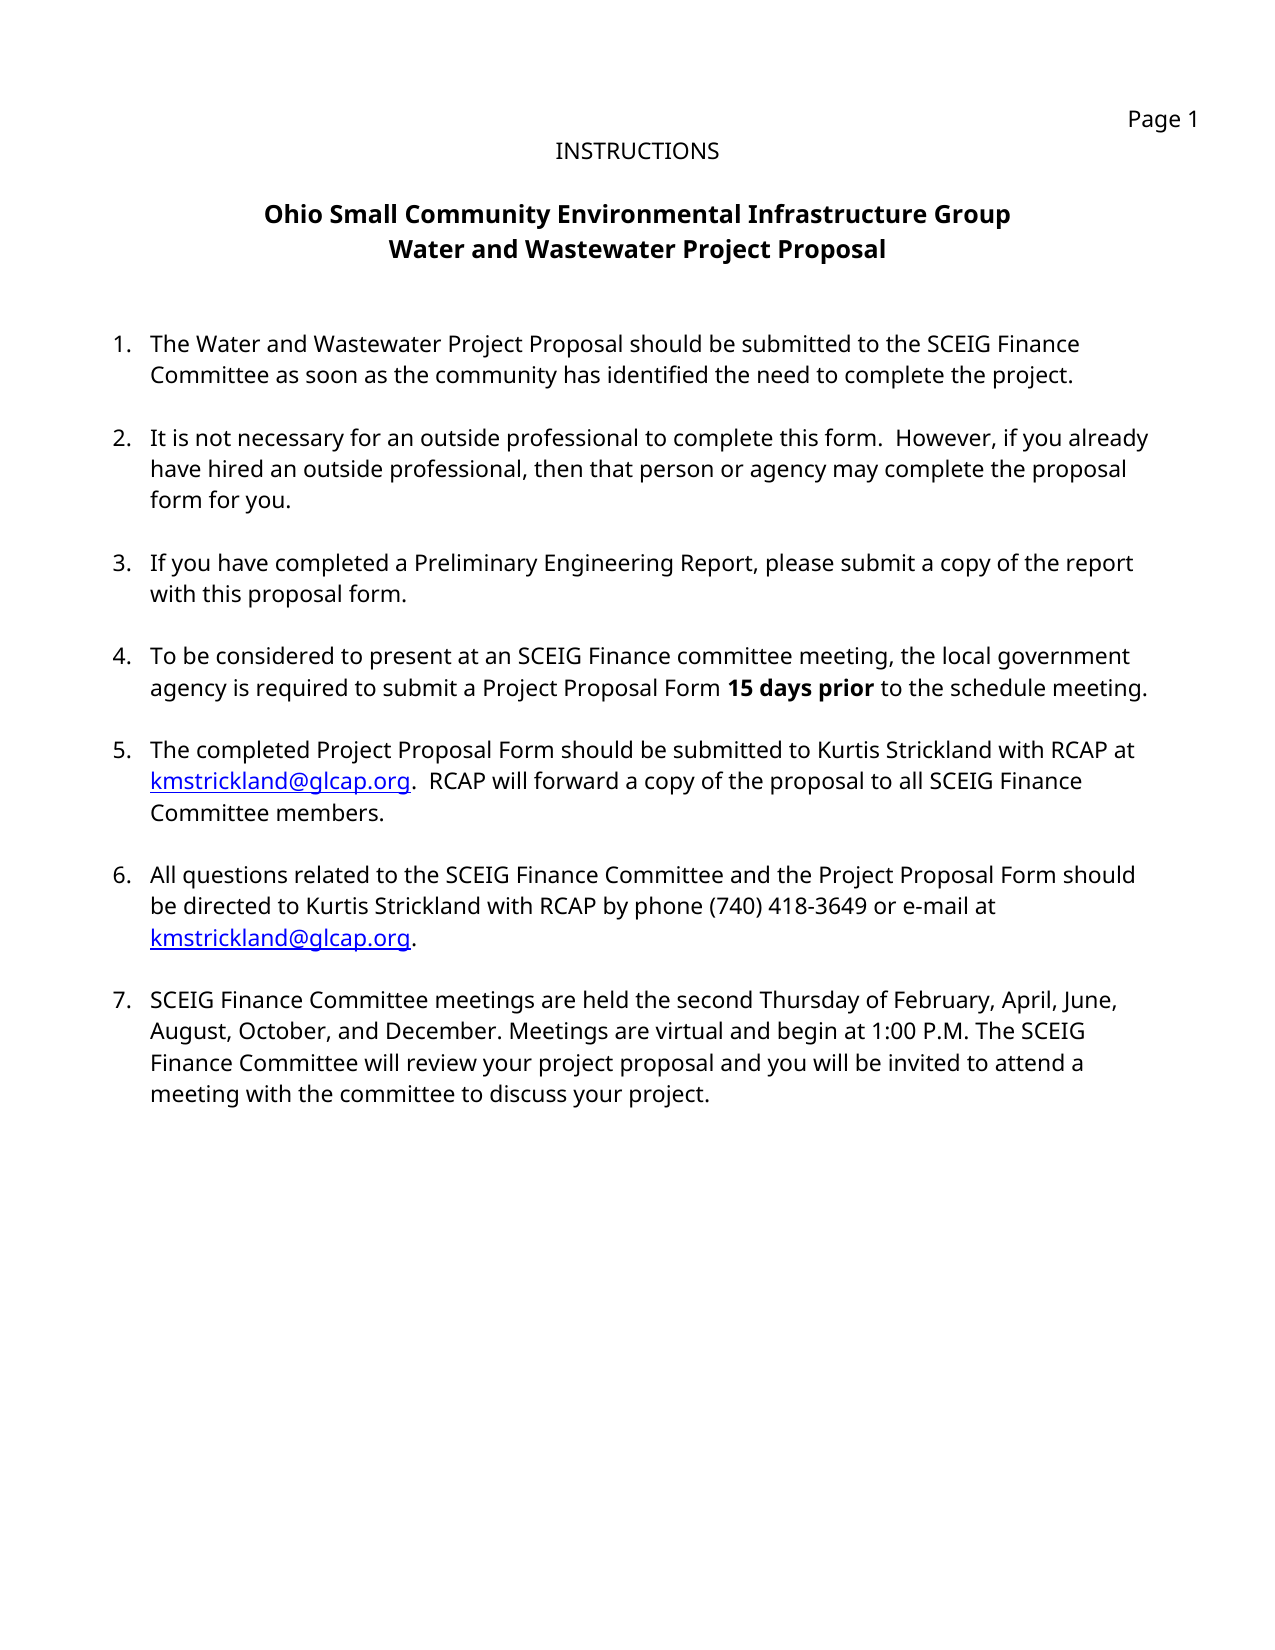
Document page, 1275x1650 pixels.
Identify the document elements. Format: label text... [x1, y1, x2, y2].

list It is not necessary for an outside professional to complete this form. However, if you already have hired an outside professional, then that person or agency may complete the proposal form for you. [112, 422, 1162, 515]
text Ohio Small Community Environmental Infrastructure Group [75, 197, 1200, 231]
list The completed Project Proposal Form should be submitted to Kurtis Strickland with RCAP at kmstrickland@glcap.org. RCAP will forward a copy of the proposal to all SCEIG Finance Committee members. [112, 734, 1162, 828]
list All questions related to the SCEIG Finance Committee and the Project Proposal Form should be directed to Kurtis Strickland with RCAP by phone (740) 418-3649 or e-mail at kmstrickland@glcap.org. [112, 859, 1162, 953]
list The Water and Wastewater Project Proposal should be submitted to the SCEIG Finance Committee as soon as the community has identified the need to complete the project. [112, 328, 1162, 390]
text Page 1 [75, 103, 1200, 135]
list If you have completed a Preliminary Engineering Report, please submit a copy of the report with this proposal form. [112, 547, 1162, 609]
text INSTRUCTIONS [75, 135, 1200, 166]
list To be considered to present at an SCEIG Finance committee meeting, the local government agency is required to submit a Project Proposal Form 15 days prior to the schedule meeting. [112, 640, 1162, 703]
text Water and Wastewater Project Proposal [75, 231, 1200, 265]
list SCEIG Finance Committee meetings are held the second Thursday of February, April, June, August, October, and December. Meetings are virtual and begin at 1:00 P.M. The SCEIG Finance Committee will review your project proposal and you will be invited to attend a meeting with the committee to discuss your project. [112, 984, 1162, 1109]
